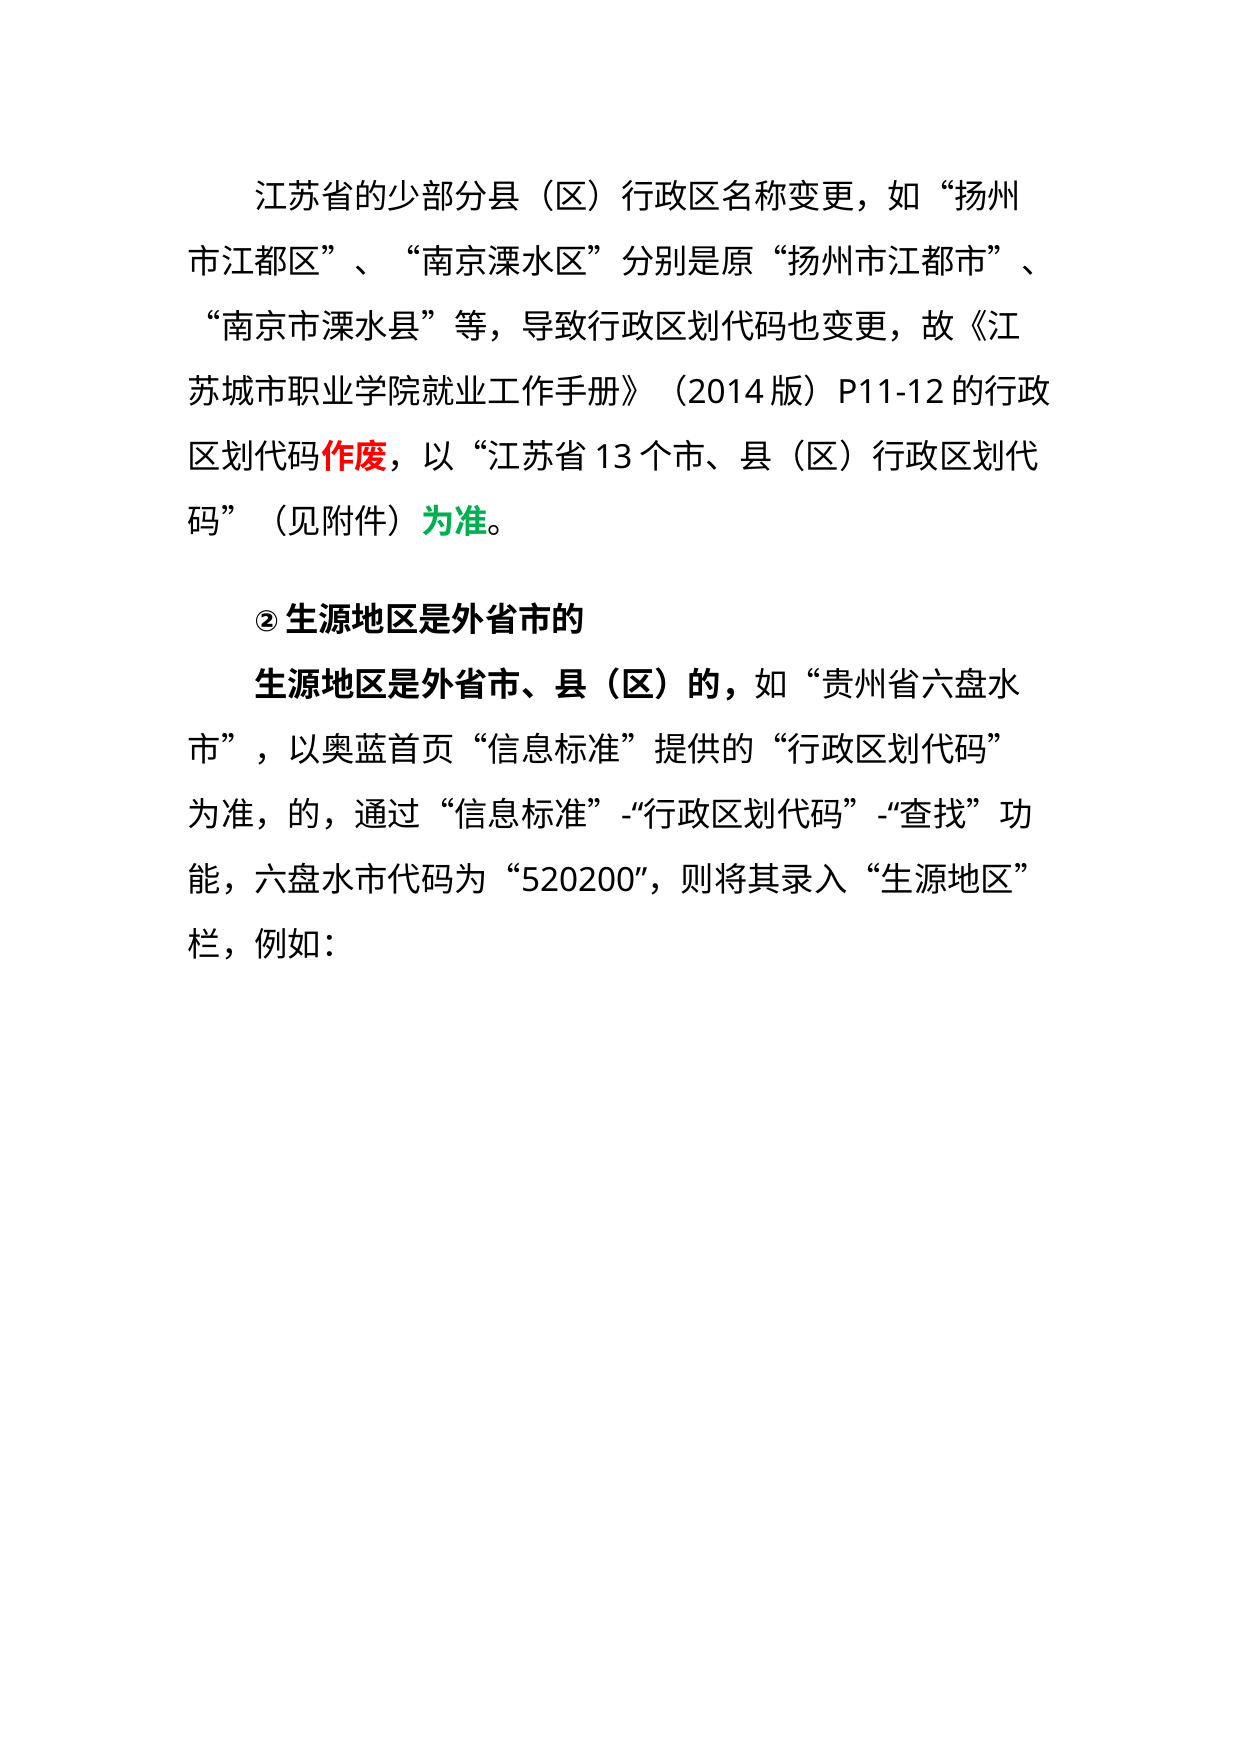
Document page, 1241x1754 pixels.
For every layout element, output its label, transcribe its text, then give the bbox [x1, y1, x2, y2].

text 生源地区是外省市、县（区）的，如“贵州省六盘水市”，以奥蓝首页“信息标准”提供的“行政区划代码”为准，的，通过“信息标准”-“行政区划代码”-“查找”功能，六盘水市代码为“520200”，则将其录入“生源地区”栏，例如： [187, 649, 1053, 974]
text ②生源地区是外省市的 [187, 584, 1053, 649]
text 江苏省的少部分县（区）行政区名称变更，如“扬州市江都区”、“南京溧水区”分别是原“扬州市江都市”、“南京市溧水县”等，导致行政区划代码也变更，故《江苏城市职业学院就业工作手册》（2014版）P11-12的行政区划代码作废，以“江苏省13个市、县（区）行政区划代码”（见附件）为准。 [187, 162, 1053, 552]
